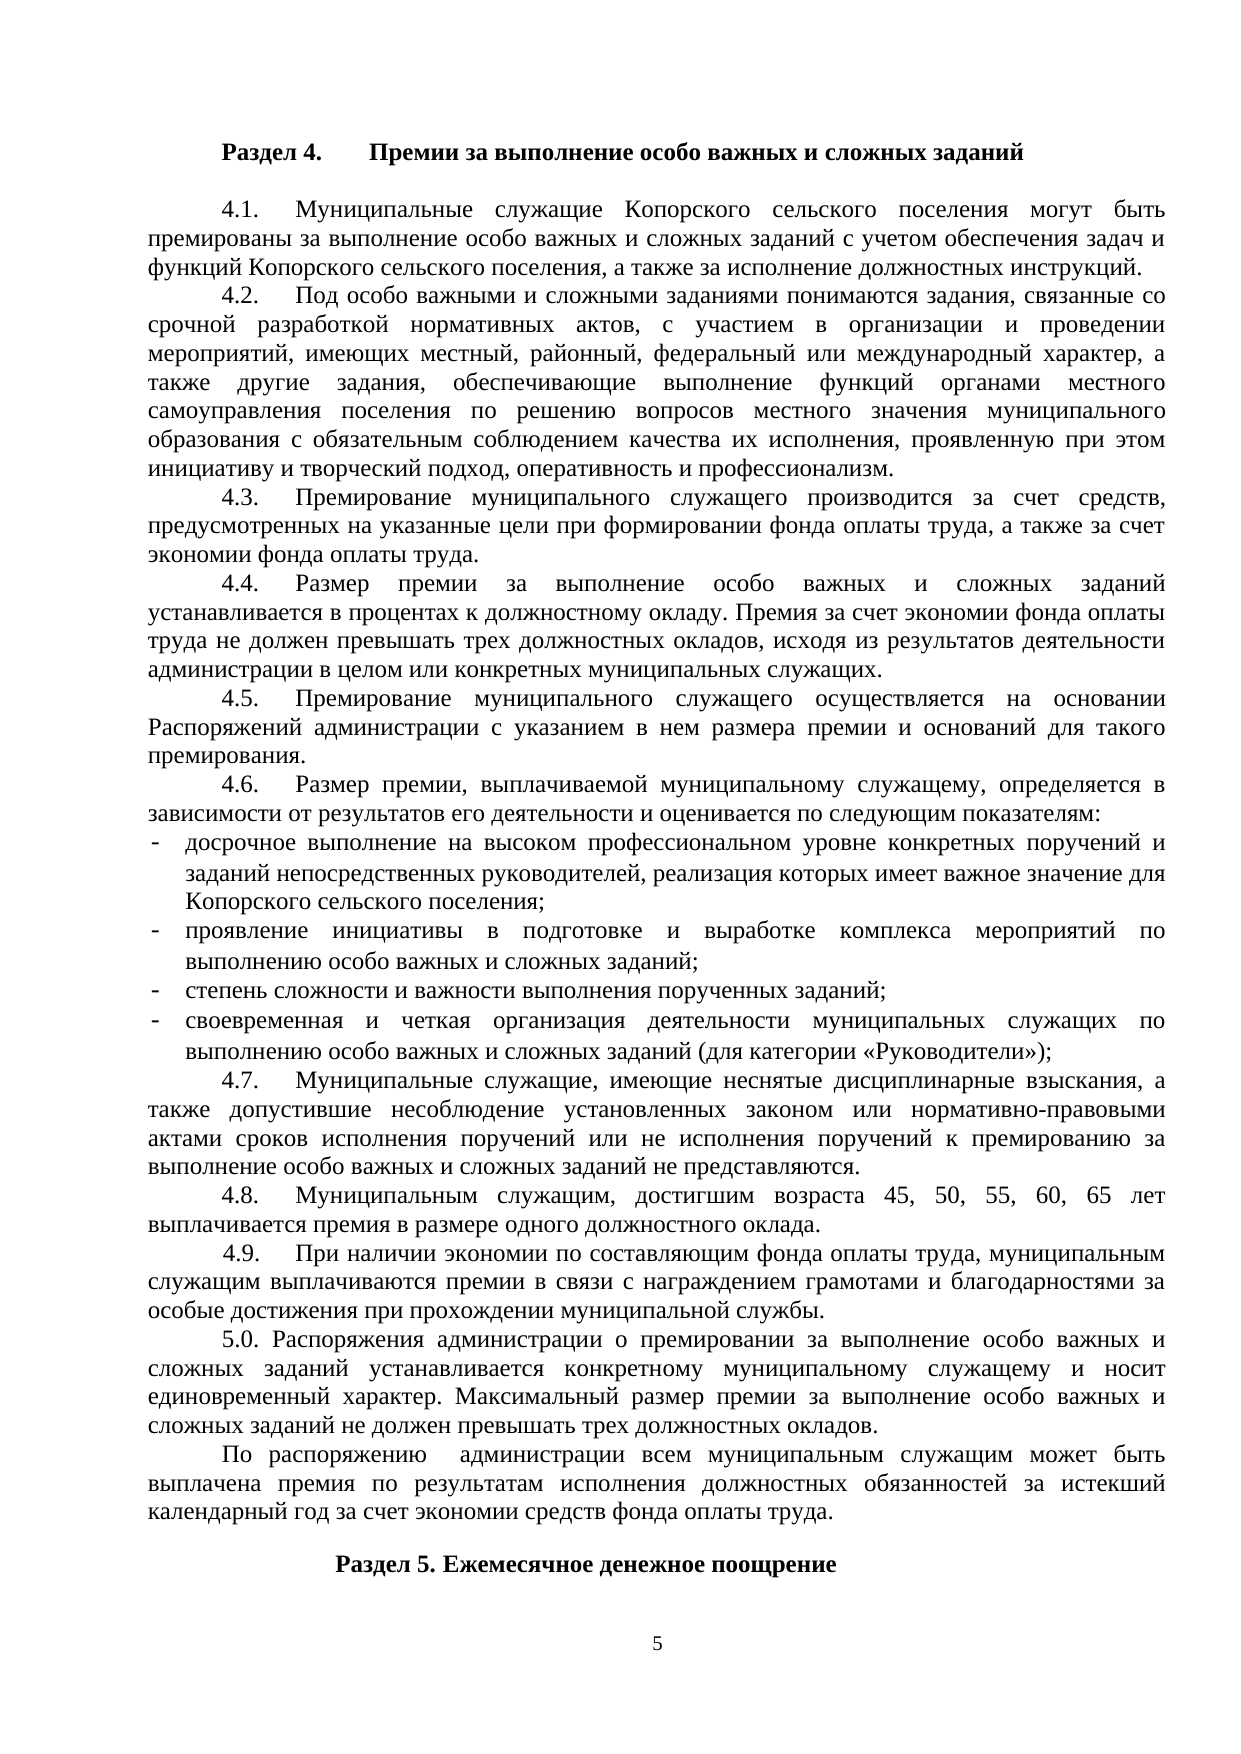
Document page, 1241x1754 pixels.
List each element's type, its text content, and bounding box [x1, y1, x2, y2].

text По распоряжению администрации всем муниципальным служащим может быть выплачена премия по результатам исполнения должностных обязанностей за истекший календарный год за счет экономии средств фонда оплаты труда. [148, 1439, 1167, 1525]
list проявление инициативы в подготовке и выработке комплекса мероприятий по выполнению особо важных и сложных заданий; [148, 915, 1167, 975]
text 4.3. Премирование муниципального служащего производится за счет средств, предусмотренных на указанные цели при формировании фонда оплаты труда, а также за счет экономии фонда оплаты труда. [148, 482, 1167, 568]
list досрочное выполнение на высоком профессиональном уровне конкретных поручений и заданий непосредственных руководителей, реализация которых имеет важное значение для Копорского сельского поселения; [148, 827, 1167, 915]
text 4.6. Размер премии, выплачиваемой муниципальному служащему, определяется в зависимости от результатов его деятельности и оценивается по следующим показателям: [148, 769, 1167, 827]
list своевременная и четкая организация деятельности муниципальных служащих по выполнению особо важных и сложных заданий (для категории «Руководители»); [148, 1006, 1167, 1065]
text 4.8. Муниципальным служащим, достигшим возраста 45, 50, 55, 60, 65 лет выплачивается премия в размере одного должностного оклада. [148, 1180, 1167, 1238]
text 4.2. Под особо важными и сложными заданиями понимаются задания, связанные со срочной разработкой нормативных актов, с участием в организации и проведении мероприятий, имеющих местный, районный, федеральный или международный характер, а также другие задания, обеспечивающие выполнение функций органами местного самоуправления поселения по решению вопросов местного значения муниципального образования с обязательным соблюдением качества их исполнения, проявленную при этом инициативу и творческий подход, оперативность и профессионализм. [148, 281, 1167, 482]
text 4.1. Муниципальные служащие Копорского сельского поселения могут быть премированы за выполнение особо важных и сложных заданий с учетом обеспечения задач и функций Копорского сельского поселения, а также за исполнение должностных инструкций. [148, 194, 1167, 281]
text 5.0. Распоряжения администрации о премировании за выполнение особо важных и сложных заданий устанавливается конкретному муниципальному служащему и носит единовременный характер. Максимальный размер премии за выполнение особо важных и сложных заданий не должен превышать трех должностных окладов. [148, 1324, 1167, 1439]
text Раздел 4. Премии за выполнение особо важных и сложных заданий [148, 137, 1167, 166]
list степень сложности и важности выполнения порученных заданий; [148, 975, 1167, 1006]
text 4.5. Премирование муниципального служащего осуществляется на основании Распоряжений администрации с указанием в нем размера премии и оснований для такого премирования. [148, 683, 1167, 769]
text Раздел 5. Ежемесячное денежное поощрение [148, 1549, 1167, 1578]
text 4.9. При наличии экономии по составляющим фонда оплаты труда, муниципальным служащим выплачиваются премии в связи с награждением грамотами и благодарностями за особые достижения при прохождении муниципальной службы. [148, 1238, 1167, 1324]
text 4.4. Размер премии за выполнение особо важных и сложных заданий устанавливается в процентах к должностному окладу. Премия за счет экономии фонда оплаты труда не должен превышать трех должностных окладов, исходя из результатов деятельности администрации в целом или конкретных муниципальных служащих. [148, 568, 1167, 683]
text 4.7. Муниципальные служащие, имеющие неснятые дисциплинарные взыскания, а также допустившие несоблюдение установленных законом или нормативно-правовыми актами сроков исполнения поручений или не исполнения поручений к премированию за выполнение особо важных и сложных заданий не представляются. [148, 1065, 1167, 1180]
